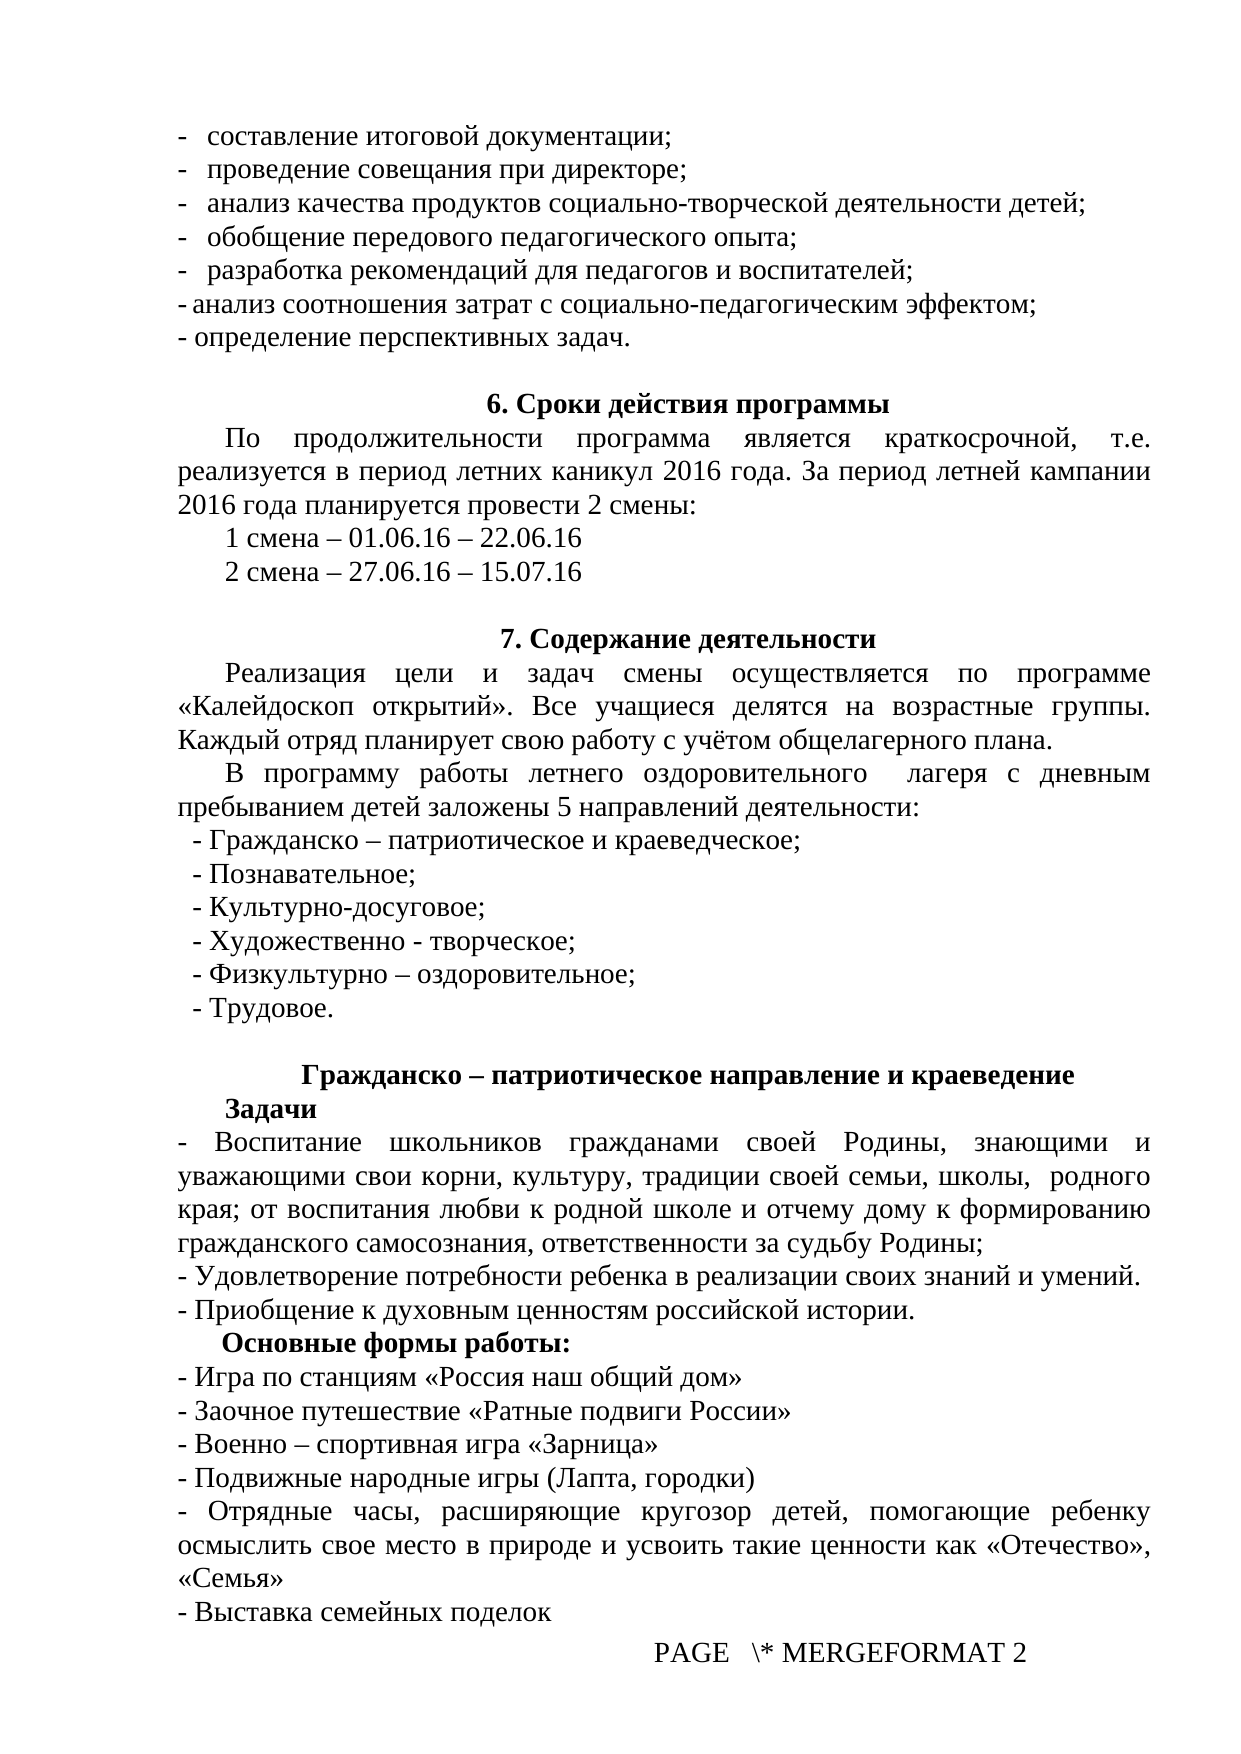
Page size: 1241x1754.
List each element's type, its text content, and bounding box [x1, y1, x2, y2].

list - Выставка семейных поделок [177, 1594, 1152, 1627]
list - Игра по станциям «Россия наш общий дом» [177, 1359, 1152, 1393]
list Основные формы работы: [177, 1326, 1152, 1359]
list анализ соотношения затрат с социально-педагогическим эффектом; [177, 286, 1152, 319]
text 7. Содержание деятельности [177, 621, 1152, 655]
list обобщение передового педагогического опыта; [177, 219, 1152, 252]
list - Познавательное; [192, 856, 1152, 889]
list - Художественно - творческое; [192, 923, 1152, 957]
text По продолжительности программа является краткосрочной, т.е. реализуется в период летних каникул 2016 года. За период летней кампании 2016 года планируется провести 2 смены: [177, 420, 1152, 521]
list Гражданско – патриотическое направление и краеведение [177, 1057, 1152, 1091]
list - Удовлетворение потребности ребенка в реализации своих знаний и умений. [177, 1258, 1152, 1292]
list составление итоговой документации; [177, 118, 1152, 152]
list - Трудовое. [192, 990, 1152, 1024]
list - Воспитание школьников гражданами своей Родины, знающими и уважающими свои корни, культуру, традиции своей семьи, школы, родного края; от воспитания любви к родной школе и отчему дому к формированию гражданского самосознания, ответственности за судьбу Родины; [177, 1124, 1152, 1258]
text - определение перспективных задач. [177, 319, 1152, 353]
text 2 смена – 27.06.16 – 15.07.16 [177, 554, 1152, 588]
list - Культурно-досуговое; [192, 889, 1152, 923]
text В программу работы летнего оздоровительного лагеря с дневным пребыванием детей заложены 5 направлений деятельности: [177, 755, 1152, 822]
text 6. Сроки действия программы [177, 386, 1152, 420]
list - Отрядные часы, расширяющие кругозор детей, помогающие ребенку осмыслить свое место в природе и усвоить такие ценности как «Отечество», «Семья» [177, 1493, 1152, 1594]
text 1 смена – 01.06.16 – 22.06.16 [177, 521, 1152, 554]
list - Заочное путешествие «Ратные подвиги России» [177, 1393, 1152, 1426]
list - Приобщение к духовным ценностям российской истории. [177, 1292, 1152, 1326]
list Задачи [177, 1091, 1152, 1124]
list проведение совещания при директоре; [177, 152, 1152, 185]
list - Гражданско – патриотическое и краеведческое; [192, 822, 1152, 856]
list анализ качества продуктов социально-творческой деятельности детей; [177, 185, 1152, 219]
list - Военно – спортивная игра «Зарница» [177, 1426, 1152, 1460]
text Реализация цели и задач смены осуществляется по программе «Калейдоскоп открытий». Все учащиеся делятся на возрастные группы. Каждый отряд планирует свою работу с учётом общелагерного плана. [177, 655, 1152, 755]
list - Физкультурно – оздоровительное; [192, 957, 1152, 990]
list - Подвижные народные игры (Лапта, городки) [177, 1460, 1152, 1493]
list разработка рекомендаций для педагогов и воспитателей; [177, 252, 1152, 286]
